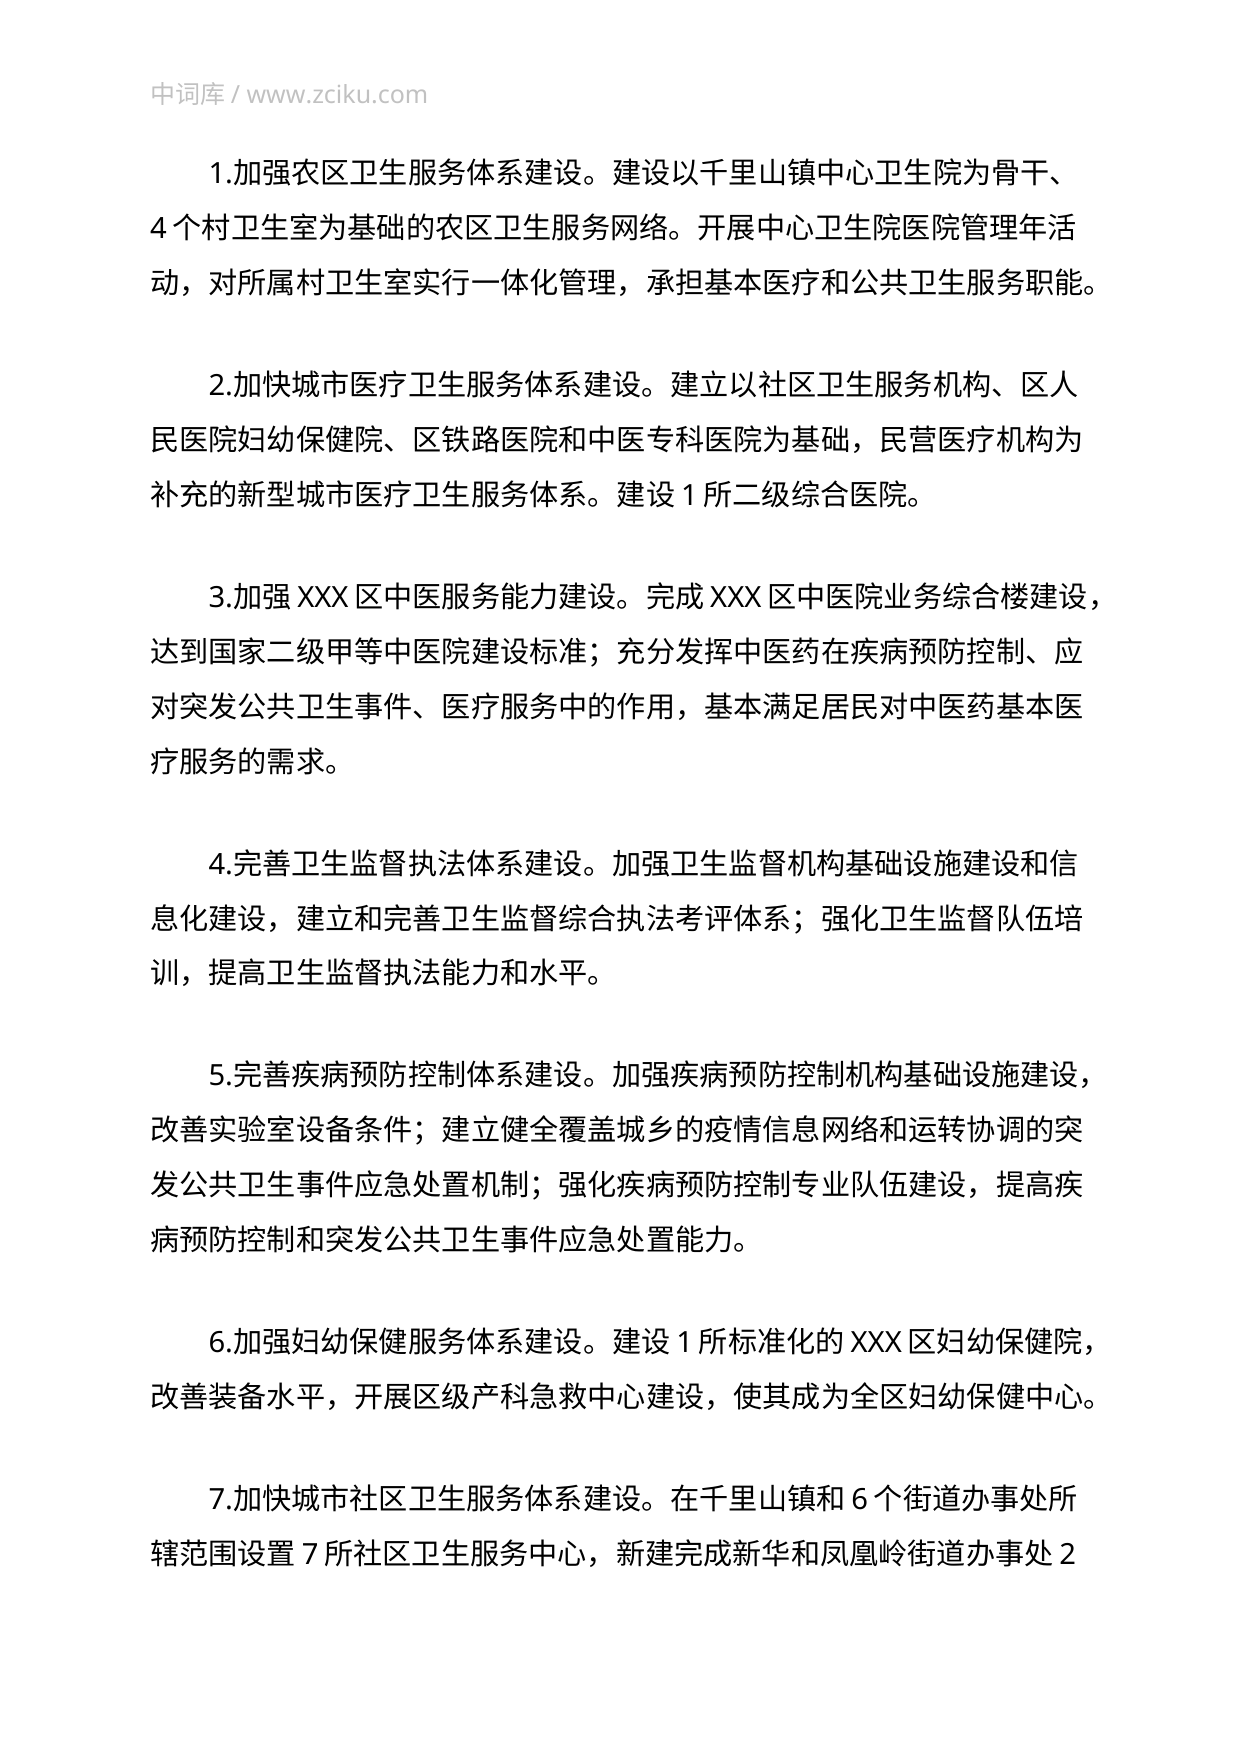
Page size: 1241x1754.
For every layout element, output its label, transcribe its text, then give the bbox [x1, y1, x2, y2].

text 2.加快城市医疗卫生服务体系建设。建立以社区卫生服务机构、区人民医院妇幼保健院、区铁路医院和中医专科医院为基础，民营医疗机构为补充的新型城市医疗卫生服务体系。建设1所二级综合医院。 [150, 362, 1090, 514]
text 1.加强农区卫生服务体系建设。建设以千里山镇中心卫生院为骨干、4个村卫生室为基础的农区卫生服务网络。开展中心卫生院医院管理年活动，对所属村卫生室实行一体化管理，承担基本医疗和公共卫生服务职能。 [150, 150, 1090, 302]
text 4.完善卫生监督执法体系建设。加强卫生监督机构基础设施建设和信息化建设，建立和完善卫生监督综合执法考评体系；强化卫生监督队伍培训，提高卫生监督执法能力和水平。 [150, 840, 1090, 992]
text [150, 1475, 1090, 1573]
text 5.完善疾病预防控制体系建设。加强疾病预防控制机构基础设施建设，改善实验室设备条件；建立健全覆盖城乡的疫情信息网络和运转协调的突发公共卫生事件应急处置机制；强化疾病预防控制专业队伍建设，提高疾病预防控制和突发公共卫生事件应急处置能力。 [150, 1052, 1090, 1259]
text 3.加强XXX区中医服务能力建设。完成XXX区中医院业务综合楼建设，达到国家二级甲等中医院建设标准；充分发挥中医药在疾病预防控制、应对突发公共卫生事件、医疗服务中的作用，基本满足居民对中医药基本医疗服务的需求。 [150, 574, 1090, 781]
text 6.加强妇幼保健服务体系建设。建设1所标准化的XXX区妇幼保健院，改善装备水平，开展区级产科急救中心建设，使其成为全区妇幼保健中心。 [150, 1318, 1090, 1416]
